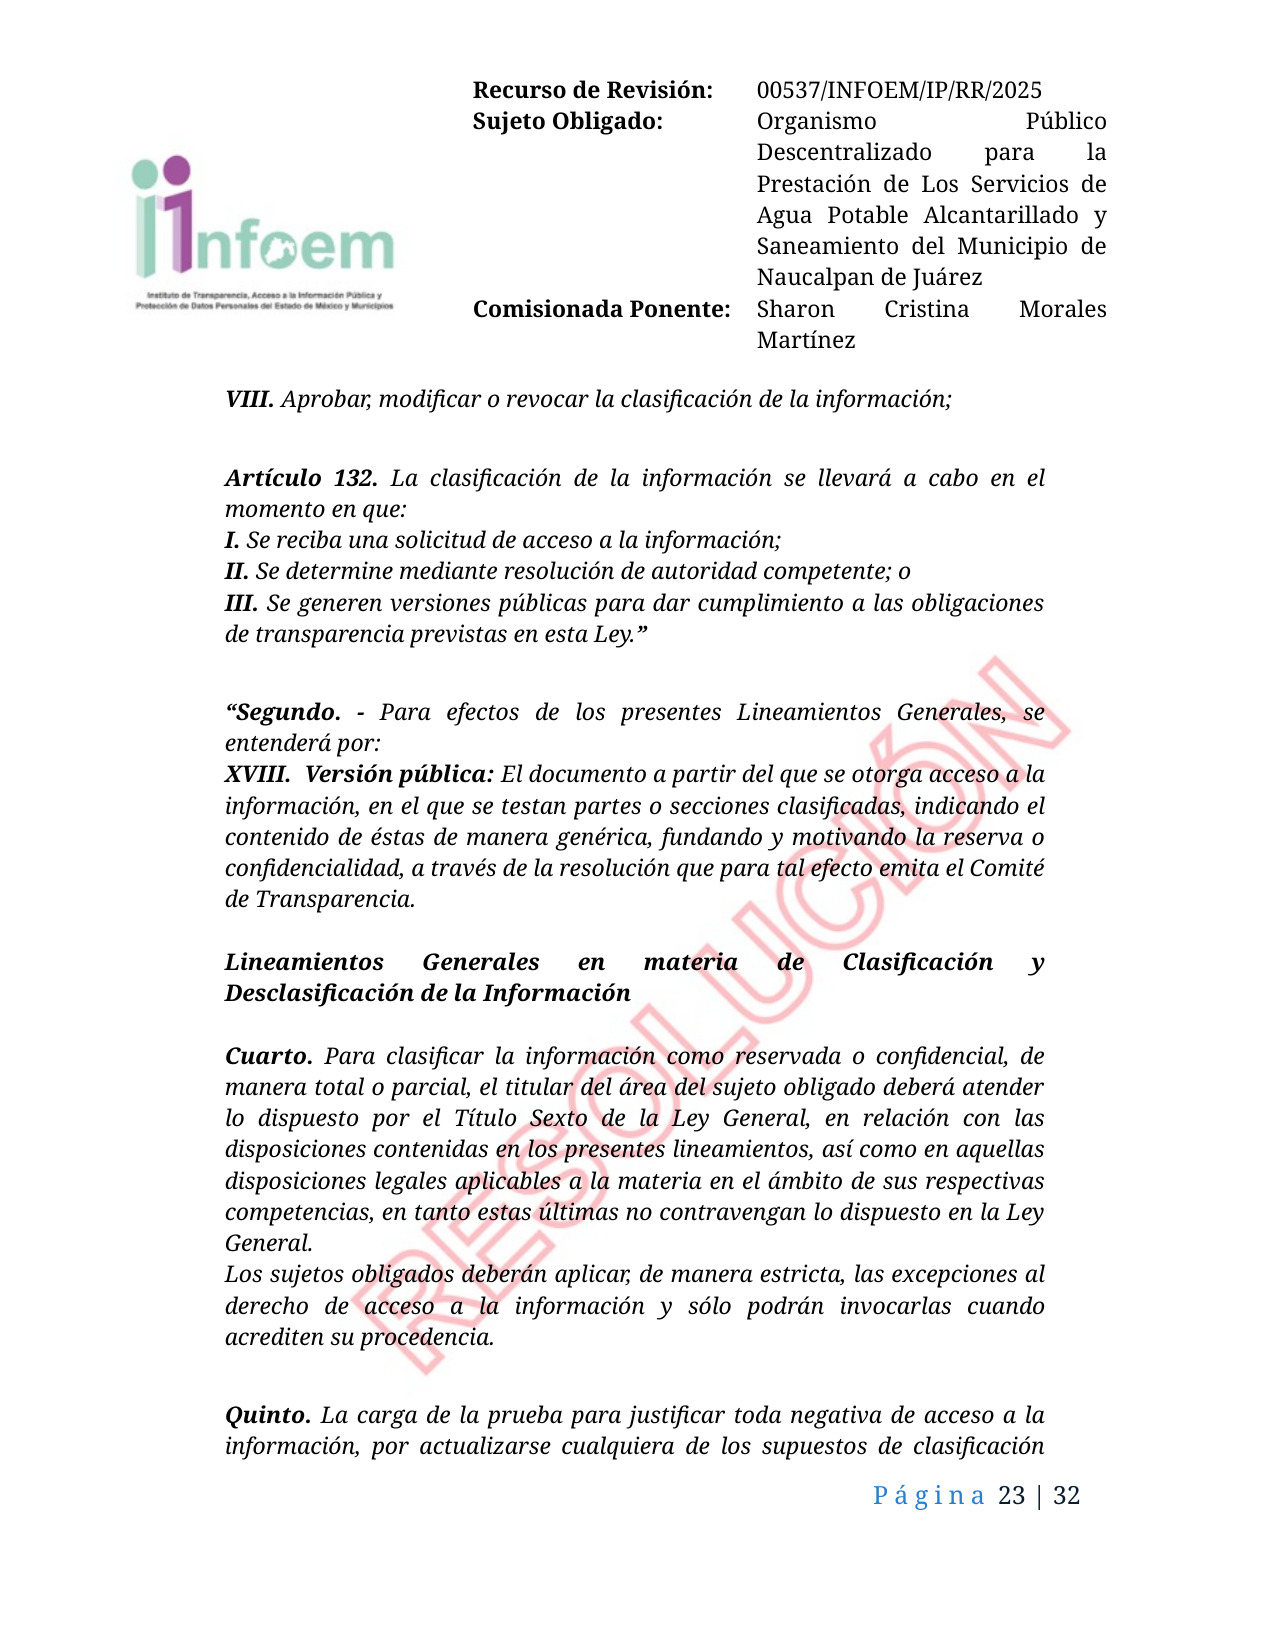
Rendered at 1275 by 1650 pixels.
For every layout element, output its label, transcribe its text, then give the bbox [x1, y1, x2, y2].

picture [870, 91, 879, 97]
text Artículo 132. La clasificación de la información se llevará a cabo en el momento en que: [224, 461, 1048, 524]
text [224, 1399, 1048, 1461]
text Cuarto. Para clasificar la información como reservada o confidencial, de manera total o parcial, el titular del área del sujeto obligado deberá atender lo dispuesto por el Título Sexto de la Ley General, en relación con las disposiciones contenidas en los presentes lineamientos, así como en aquellas disposiciones legales aplicables a la materia en el ámbito de sus respectivas competencias, en tanto estas últimas no contravengan lo dispuesto en la Ley General. [224, 1039, 1048, 1258]
text III. Se generen versiones públicas para dar cumplimiento a las obligaciones de transparencia previstas en esta Ley.” [224, 586, 1048, 649]
text I. Se reciba una solicitud de acceso a la información; [224, 524, 1048, 555]
text XVIII. Versión pública: El documento a partir del que se otorga acceso a la información, en el que se testan partes o secciones clasificadas, indicando el contenido de éstas de manera genérica, fundando y motivando la reserva o confidencialidad, a través de la resolución que para tal efecto emita el Comité de Transparencia. [224, 758, 1048, 914]
picture [2, 91, 1275, 1650]
text Los sujetos obligados deberán aplicar, de manera estricta, las excepciones al derecho de acceso a la información y sólo podrán invocarlas cuando acrediten su procedencia. [224, 1258, 1048, 1352]
text “Segundo. - Para efectos de los presentes Lineamientos Generales, se entenderá por: [224, 696, 1048, 758]
text Lineamientos Generales en materia de Clasificación y Desclasificación de la Información [224, 946, 1048, 1008]
text II. Se determine mediante resolución de autoridad competente; o [224, 555, 1048, 586]
text VIII. Aprobar, modificar o revocar la clasificación de la información; [224, 383, 1048, 414]
